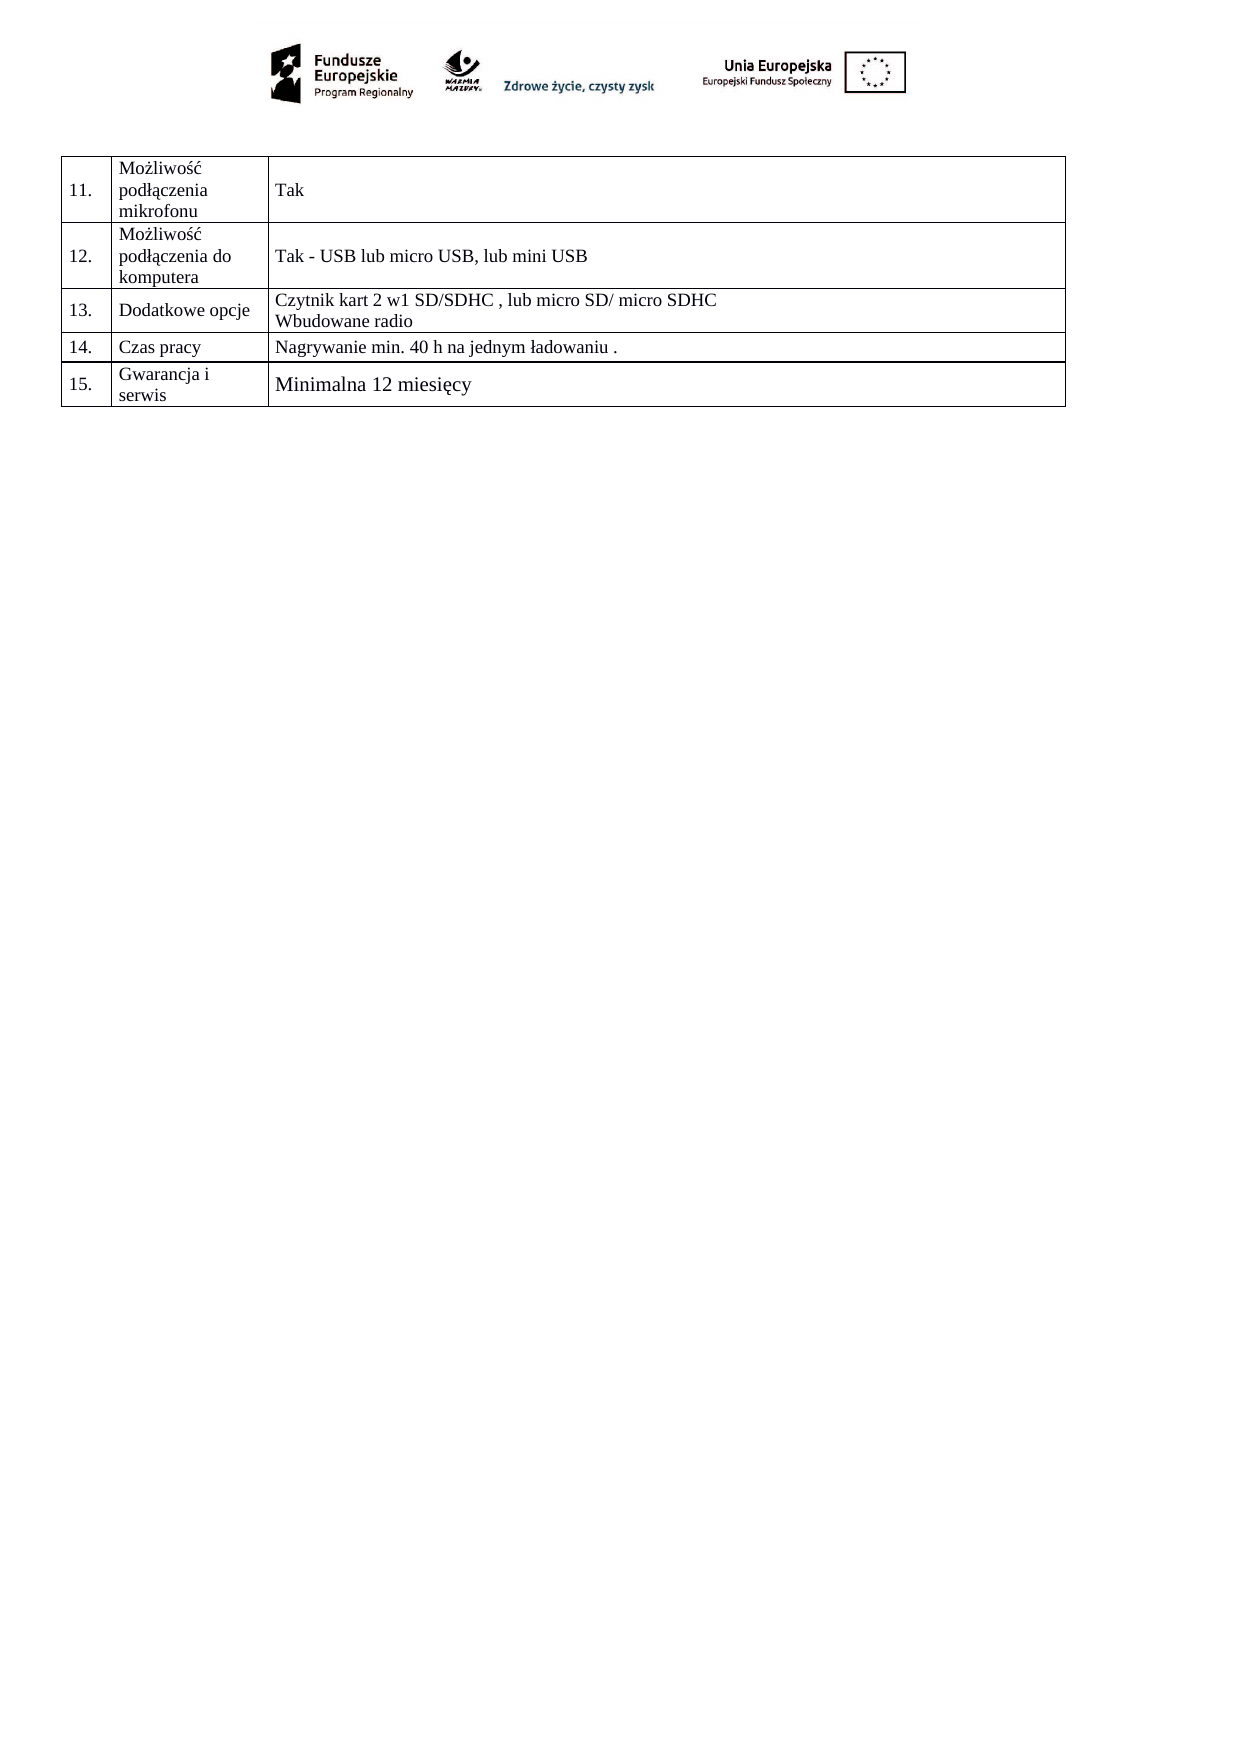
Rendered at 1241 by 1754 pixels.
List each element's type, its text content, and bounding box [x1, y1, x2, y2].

table_cell [62, 289, 111, 332]
table_cell Czas pracy [112, 333, 268, 361]
table_cell Gwarancja i serwis [112, 363, 268, 406]
table_cell Tak [269, 157, 1065, 222]
table_cell [62, 157, 111, 222]
table_cell [62, 363, 111, 406]
table_cell Minimalna 12 miesięcy [269, 363, 1065, 406]
table_cell [62, 223, 111, 288]
table_cell Dodatkowe opcje [112, 289, 268, 332]
table_cell Czytnik kart 2 w1 SD/SDHC , lub micro SD/ micro SDHC Wbudowane radio [269, 289, 1065, 332]
picture [118, 25, 1064, 144]
table_cell Nagrywanie min. 40 h na jednym ładowaniu . [269, 333, 1065, 361]
table_cell Tak - USB lub micro USB, lub mini USB [269, 223, 1065, 288]
table_cell [62, 333, 111, 361]
table_cell Możliwość podłączenia mikrofonu [112, 157, 268, 222]
table_cell Możliwość podłączenia do komputera [112, 223, 268, 288]
